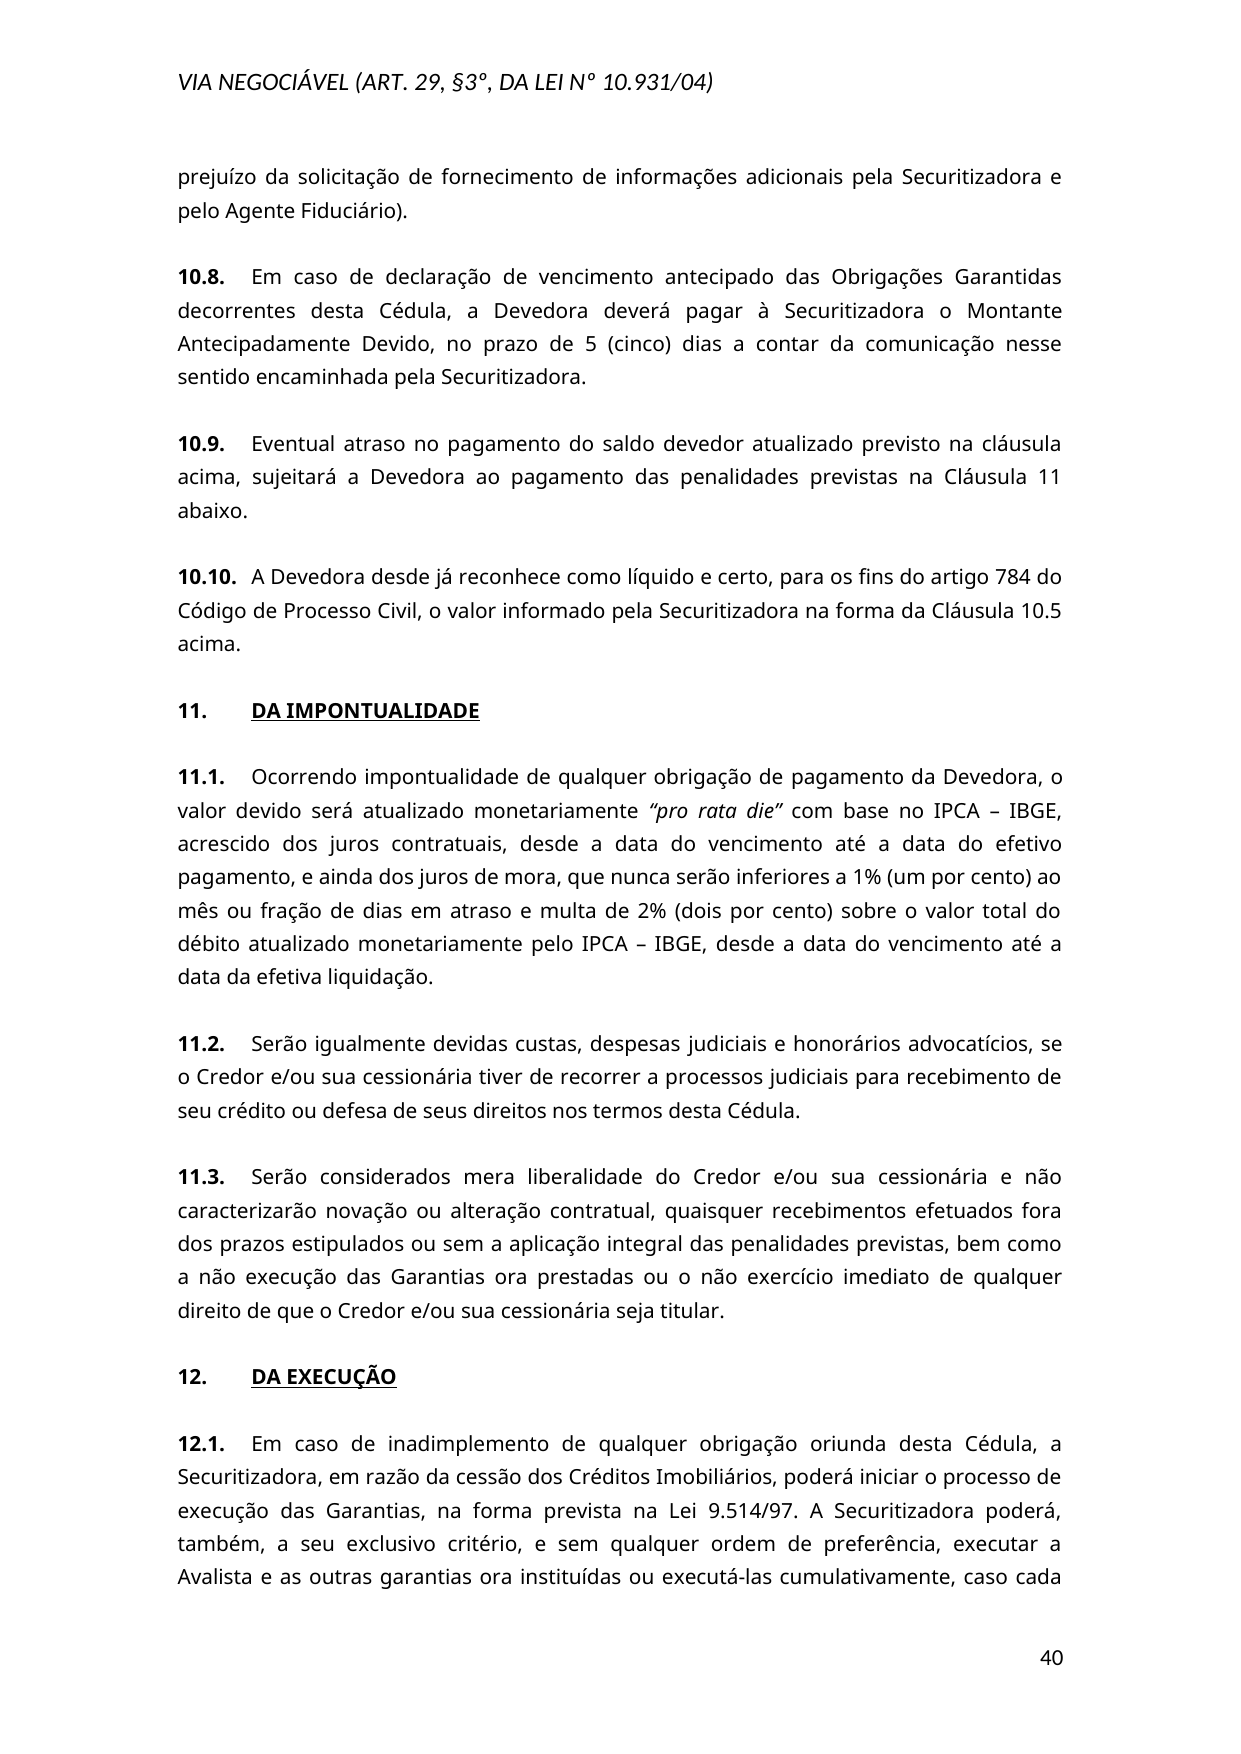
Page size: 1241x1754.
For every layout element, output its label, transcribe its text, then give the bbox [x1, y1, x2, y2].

list 11.2. Serão igualmente devidas custas, despesas judiciais e honorários advocatícios, se o Credor e/ou sua cessionária tiver de recorrer a processos judiciais para recebimento de seu crédito ou defesa de seus direitos nos termos desta Cédula. [177, 1025, 1063, 1125]
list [177, 158, 1063, 225]
list 10.8. Em caso de declaração de vencimento antecipado das Obrigações Garantidas decorrentes desta Cédula, a Devedora deverá pagar à Securitizadora o Montante Antecipadamente Devido, no prazo de 5 (cinco) dias a contar da comunicação nesse sentido encaminhada pela Securitizadora. [177, 258, 1063, 391]
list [177, 1425, 1063, 1591]
list 11. DA IMPONTUALIDADE [177, 691, 1063, 725]
list 11.1. Ocorrendo impontualidade de qualquer obrigação de pagamento da Devedora, o valor devido será atualizado monetariamente “pro rata die” com base no IPCA – IBGE, acrescido dos juros contratuais, desde a data do vencimento até a data do efetivo pagamento, e ainda dos juros de mora, que nunca serão inferiores a 1% (um por cento) ao mês ou fração de dias em atraso e multa de 2% (dois por cento) sobre o valor total do débito atualizado monetariamente pelo IPCA – IBGE, desde a data do vencimento até a data da efetiva liquidação. [177, 758, 1063, 991]
list 10.10. A Devedora desde já reconhece como líquido e certo, para os fins do artigo 784 do Código de Processo Civil, o valor informado pela Securitizadora na forma da Cláusula 10.5 acima. [177, 558, 1063, 658]
list 10.9. Eventual atraso no pagamento do saldo devedor atualizado previsto na cláusula acima, sujeitará a Devedora ao pagamento das penalidades previstas na Cláusula 11 abaixo. [177, 425, 1063, 525]
list 12. DA EXECUÇÃO [177, 1358, 1063, 1391]
list 11.3. Serão considerados mera liberalidade do Credor e/ou sua cessionária e não caracterizarão novação ou alteração contratual, quaisquer recebimentos efetuados fora dos prazos estipulados ou sem a aplicação integral das penalidades previstas, bem como a não execução das Garantias ora prestadas ou o não exercício imediato de qualquer direito de que o Credor e/ou sua cessionária seja titular. [177, 1158, 1063, 1325]
